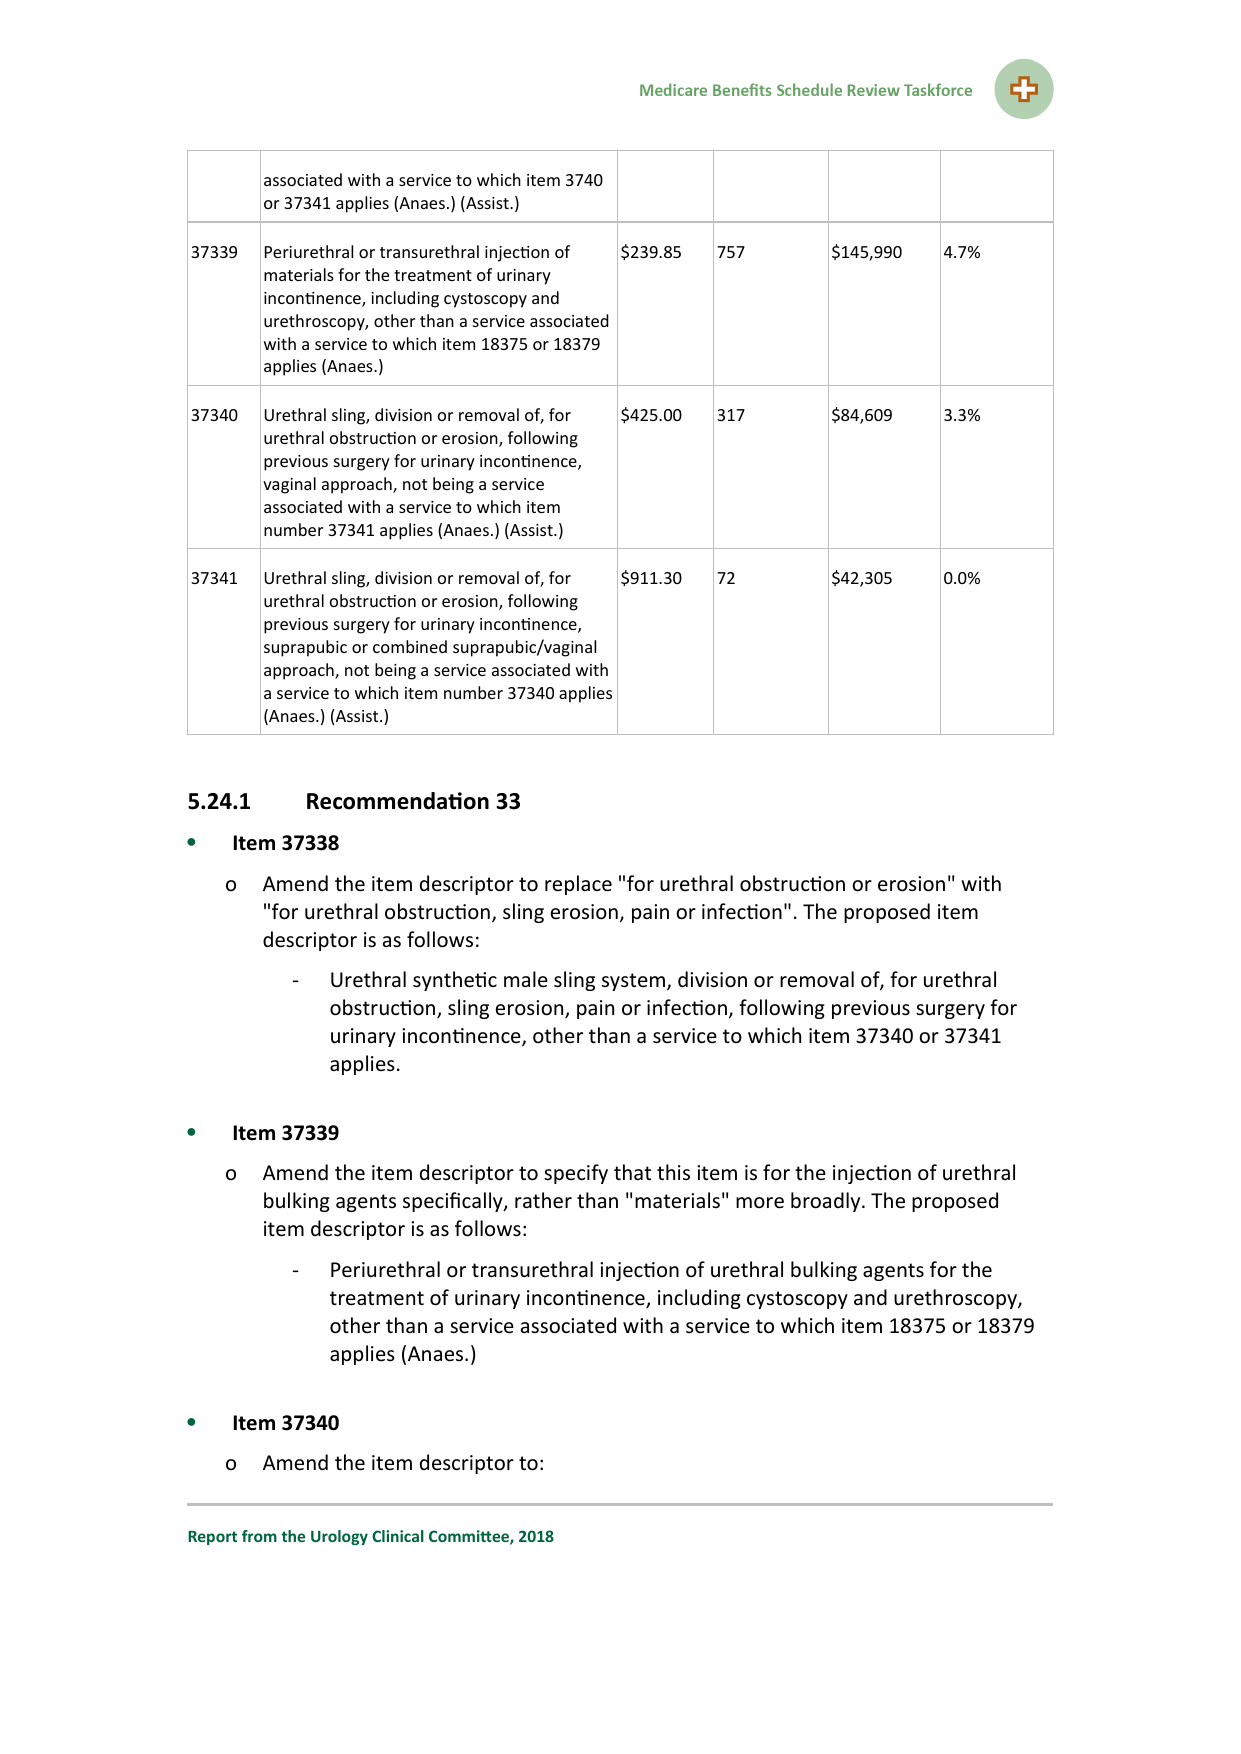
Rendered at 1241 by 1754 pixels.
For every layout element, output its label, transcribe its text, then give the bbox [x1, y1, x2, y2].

text Item 37338 [187, 828, 1053, 856]
picture [0, 0, 1241, 121]
text Item 37339 [187, 1118, 1053, 1146]
text Amend the item descriptor to: [225, 1448, 1038, 1476]
text Amend the item descriptor to replace "for urethral obstruction or erosion" with "for urethral obstruction, sling erosion, pain or infection". The proposed item descriptor is as follows: [225, 869, 1038, 953]
subtitle Recommendation 33 [187, 785, 1053, 816]
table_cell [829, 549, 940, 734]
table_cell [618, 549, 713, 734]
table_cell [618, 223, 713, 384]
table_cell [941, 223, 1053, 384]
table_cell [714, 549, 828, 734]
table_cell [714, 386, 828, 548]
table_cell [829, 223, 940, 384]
text Periurethral or transurethral injection of urethral bulking agents for the treatment of urinary incontinence, including cystoscopy and urethroscopy, other than a service associated with a service to which item 18375 or 18379 applies (Anaes.) [292, 1255, 1038, 1367]
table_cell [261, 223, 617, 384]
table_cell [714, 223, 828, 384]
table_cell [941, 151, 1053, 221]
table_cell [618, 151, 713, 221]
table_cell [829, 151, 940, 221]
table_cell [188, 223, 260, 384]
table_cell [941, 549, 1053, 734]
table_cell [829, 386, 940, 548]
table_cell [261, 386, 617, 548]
text Item 37340 [187, 1408, 1053, 1436]
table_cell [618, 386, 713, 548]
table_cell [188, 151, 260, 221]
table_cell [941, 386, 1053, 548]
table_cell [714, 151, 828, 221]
text Urethral synthetic male sling system, division or removal of, for urethral obstruction, sling erosion, pain or infection, following previous surgery for urinary incontinence, other than a service to which item 37340 or 37341 applies. [292, 965, 1038, 1077]
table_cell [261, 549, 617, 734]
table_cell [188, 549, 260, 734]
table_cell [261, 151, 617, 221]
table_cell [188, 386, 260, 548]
text Amend the item descriptor to specify that this item is for the injection of urethral bulking agents specifically, rather than "materials" more broadly. The proposed item descriptor is as follows: [225, 1158, 1038, 1242]
